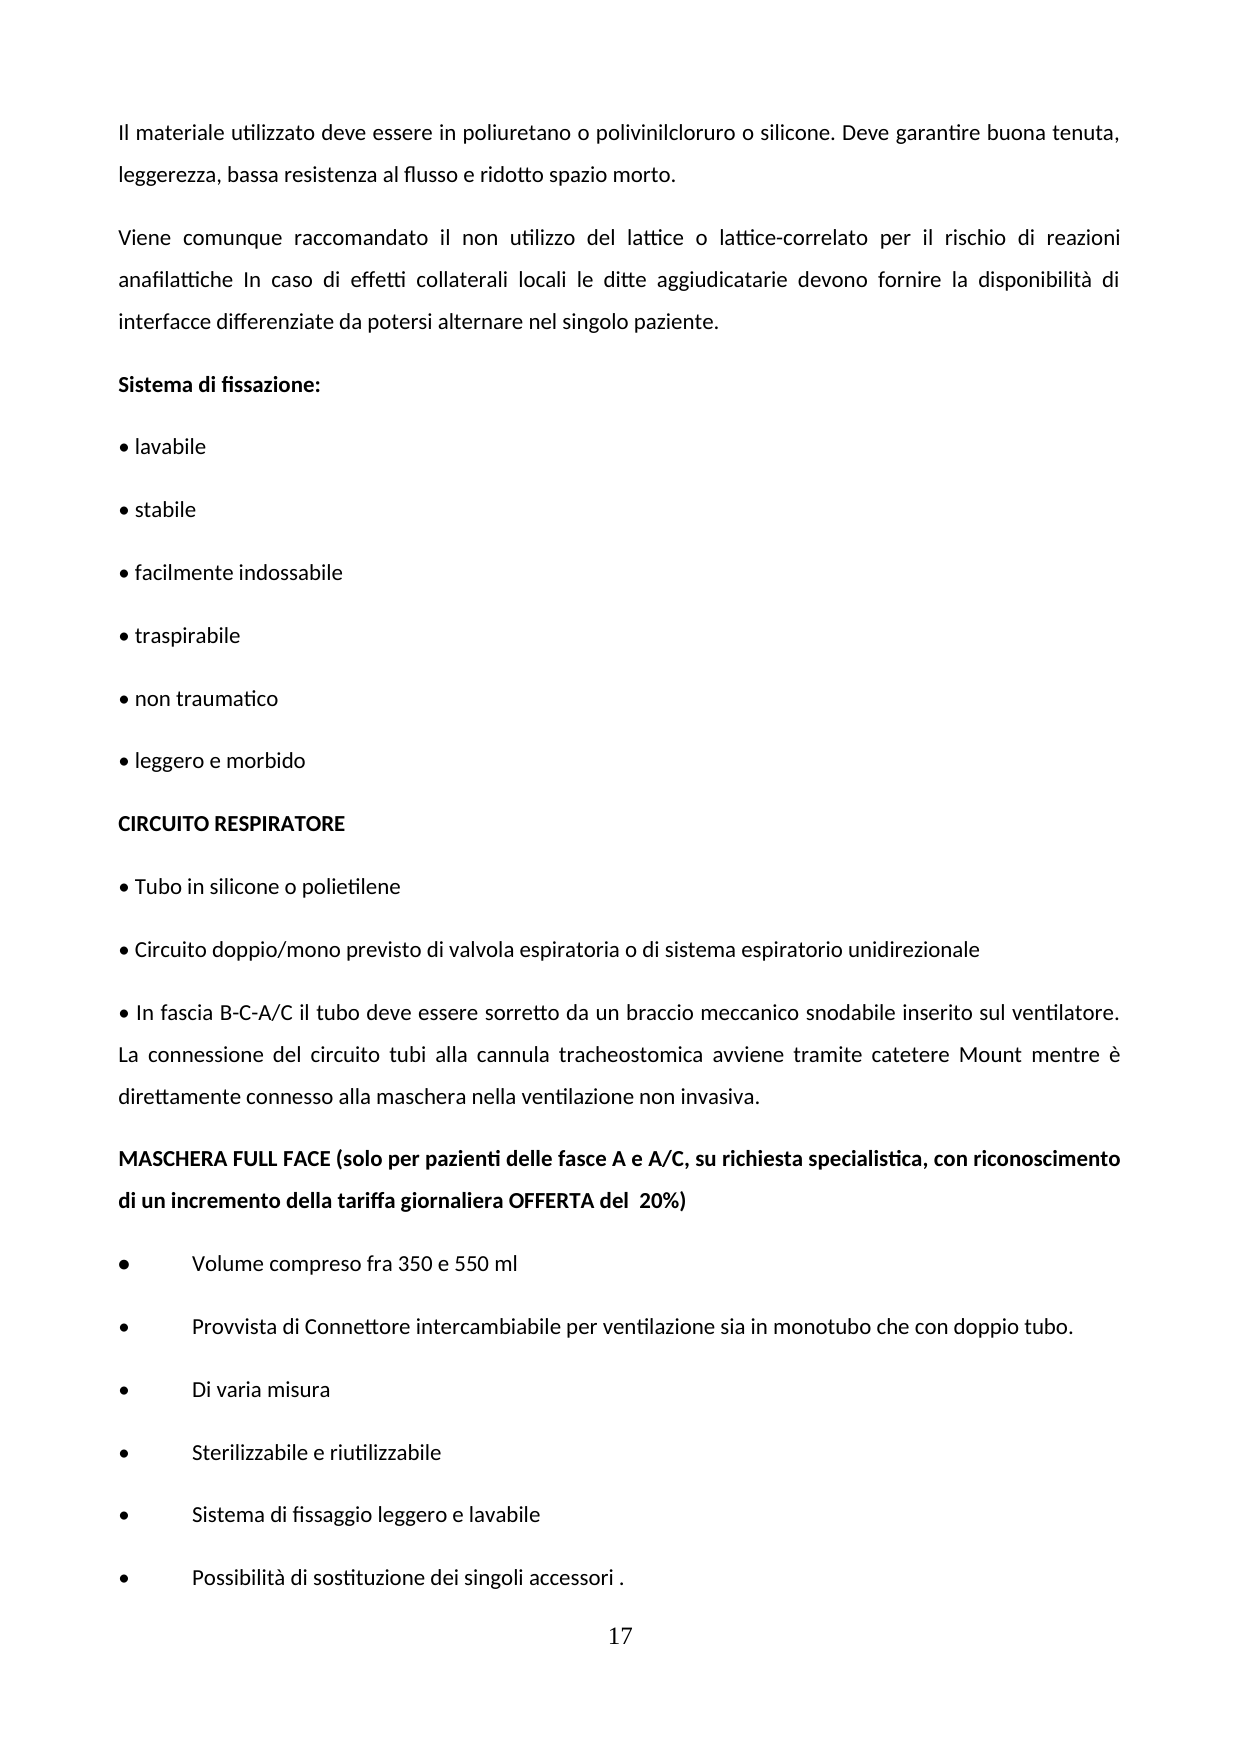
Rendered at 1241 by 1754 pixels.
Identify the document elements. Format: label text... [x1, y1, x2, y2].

text • Volume compreso fra 350 e 550 ml [118, 1249, 1122, 1277]
text • Possibilità di sostituzione dei singoli accessori . [118, 1563, 1122, 1591]
text • In fascia B-C-A/C il tubo deve essere sorretto da un braccio meccanico snodabile inserito sul ventilatore. La connessione del circuito tubi alla cannula tracheostomica avviene tramite catetere Mount mentre è direttamente connesso alla maschera nella ventilazione non invasiva. [118, 998, 1122, 1110]
text CIRCUITO RESPIRATORE [118, 809, 1122, 837]
text • Sterilizzabile e riutilizzabile [118, 1438, 1122, 1466]
text MASCHERA FULL FACE (solo per pazienti delle fasce A e A/C, su richiesta specialistica, con riconoscimento di un incremento della tariffa giornaliera OFFERTA del 20%) [118, 1144, 1122, 1214]
text Sistema di fissazione: [118, 370, 1122, 398]
text Viene comunque raccomandato il non utilizzo del lattice o lattice-correlato per il rischio di reazioni anafilattiche In caso di effetti collaterali locali le ditte aggiudicatarie devono fornire la disponibilità di interfacce differenziate da potersi alternare nel singolo paziente. [118, 223, 1122, 335]
text • facilmente indossabile [118, 558, 1122, 586]
text Il materiale utilizzato deve essere in poliuretano o polivinilcloruro o silicone. Deve garantire buona tenuta, leggerezza, bassa resistenza al flusso e ridotto spazio morto. [118, 118, 1122, 188]
text • Di varia misura [118, 1375, 1122, 1403]
text • traspirabile [118, 621, 1122, 649]
text • Circuito doppio/mono previsto di valvola espiratoria o di sistema espiratorio unidirezionale [118, 935, 1122, 963]
text • Tubo in silicone o polietilene [118, 872, 1122, 900]
text • stabile [118, 495, 1122, 523]
text • Sistema di fissaggio leggero e lavabile [118, 1501, 1122, 1529]
text • leggero e morbido [118, 747, 1122, 774]
text • Provvista di Connettore intercambiabile per ventilazione sia in monotubo che con doppio tubo. [118, 1312, 1122, 1340]
text • non traumatico [118, 684, 1122, 712]
text • lavabile [118, 432, 1122, 461]
